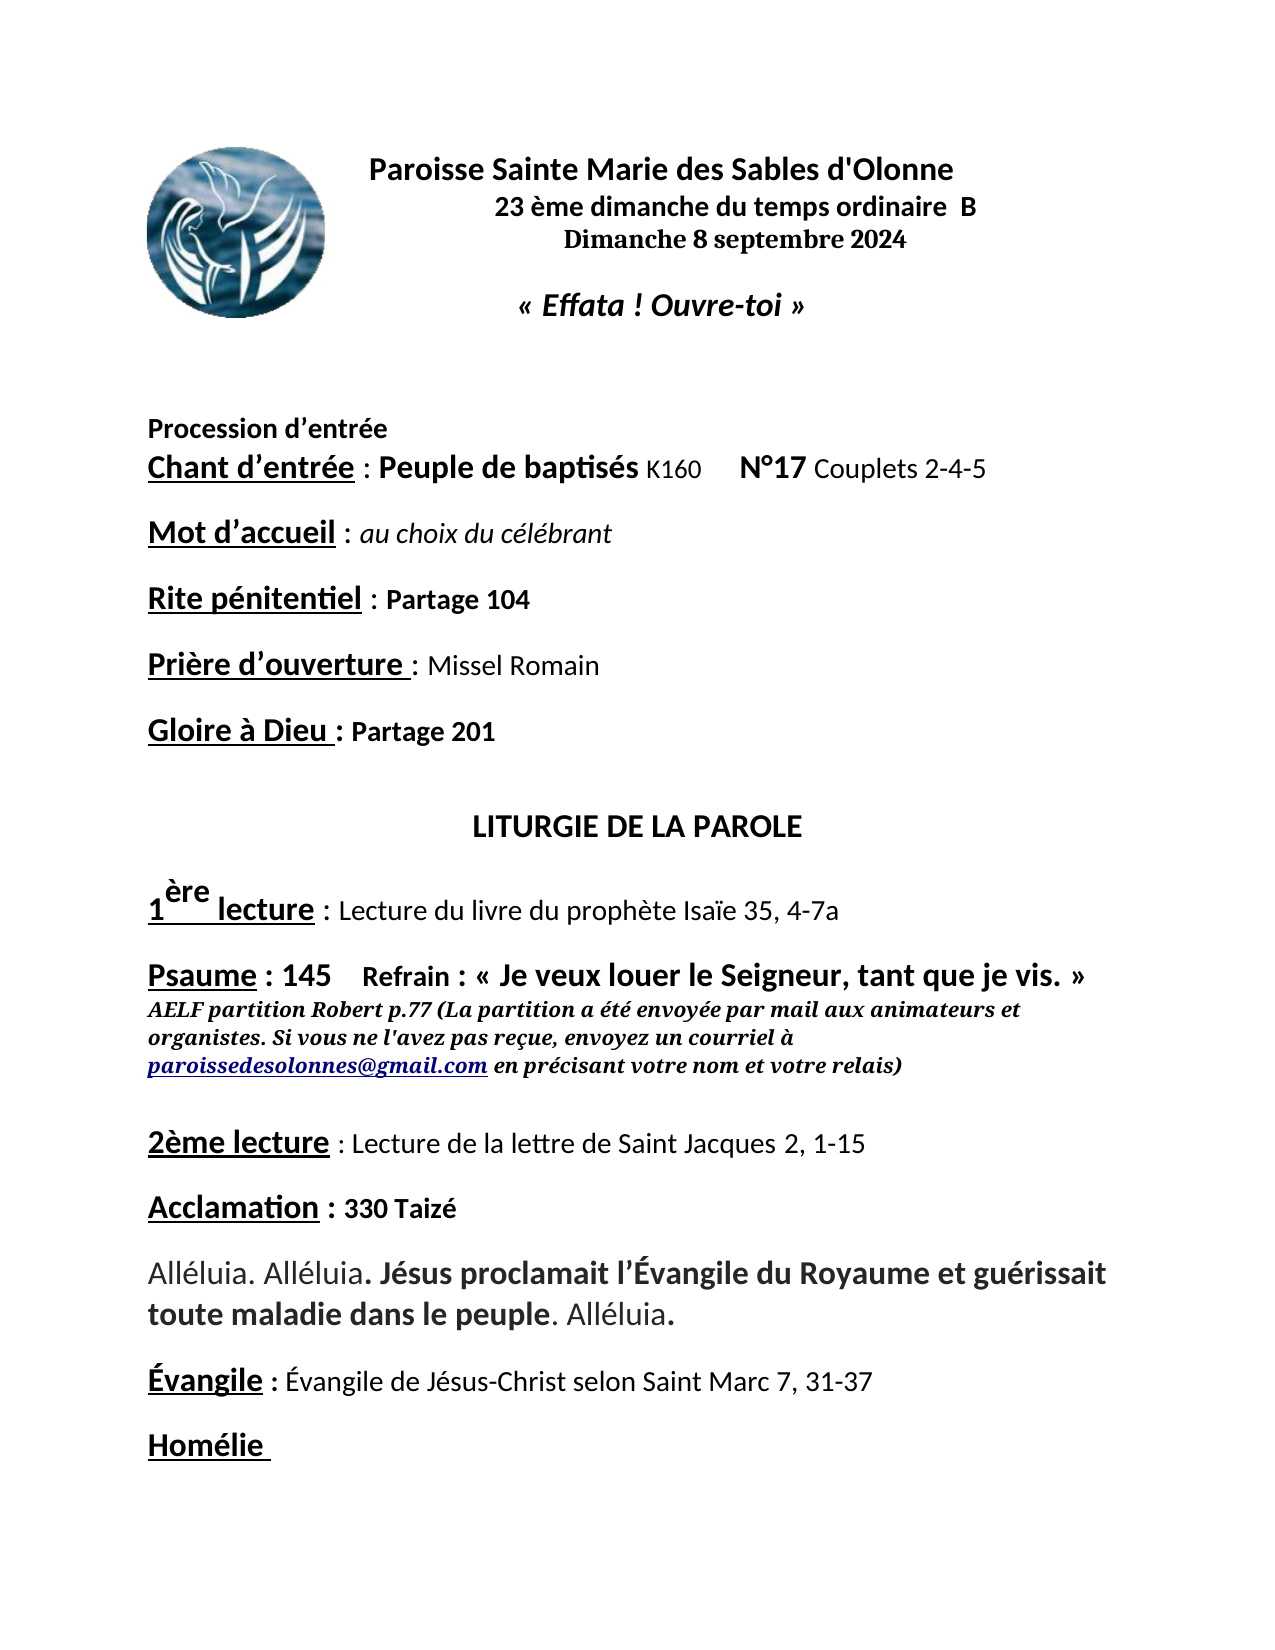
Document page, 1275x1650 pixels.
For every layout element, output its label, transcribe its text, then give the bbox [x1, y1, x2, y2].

text Mot d’accueil : au choix du célébrant [148, 512, 1127, 552]
text 23 ème dimanche du temps ordinaire B [325, 188, 1127, 224]
text Gloire à Dieu : Partage 201 [148, 709, 1127, 749]
text Psaume : 145 Refrain : « Je veux louer le Seigneur, tant que je vis. » [148, 954, 1127, 995]
text Dimanche 8 septembre 2024 [325, 224, 1127, 255]
text Évangile : Évangile de Jésus-Christ selon Saint Marc 7, 31-37 [148, 1359, 1127, 1399]
text AELF partition Robert p.77 (La partition a été envoyée par mail aux animateurs et organistes. Si vous ne l'avez pas reçue, envoyez un courriel à paroissedesolonnes@gmail.com en précisant votre nom et votre relais) [148, 995, 1127, 1080]
text LITURGIE DE LA PAROLE [148, 804, 1127, 845]
text 2ème lecture : Lecture de la lettre de Saint Jacques 2, 1-15 [148, 1080, 1127, 1161]
picture [146, 146, 325, 316]
text Paroisse Sainte Marie des Sables d'Olonne [325, 148, 1127, 188]
text Alléluia. Alléluia. Jésus proclamait l’Évangile du Royaume et guérissait toute maladie dans le peuple. Alléluia. [148, 1252, 1127, 1334]
text « Effata ! Ouvre-toi » [148, 284, 1127, 324]
text 1ère lecture : Lecture du livre du prophète Isaïe 35, 4-7a [148, 870, 1127, 929]
text Procession d’entrée [148, 410, 1127, 446]
text Rite pénitentiel : Partage 104 [148, 577, 1127, 618]
text Homélie [148, 1424, 1127, 1465]
text Prière d’ouverture : Missel Romain [148, 643, 1127, 684]
text Chant d’entrée : Peuple de baptisés K160 N°17 Couplets 2-4-5 [148, 446, 1127, 487]
text Acclamation : 330 Taizé [148, 1186, 1127, 1227]
